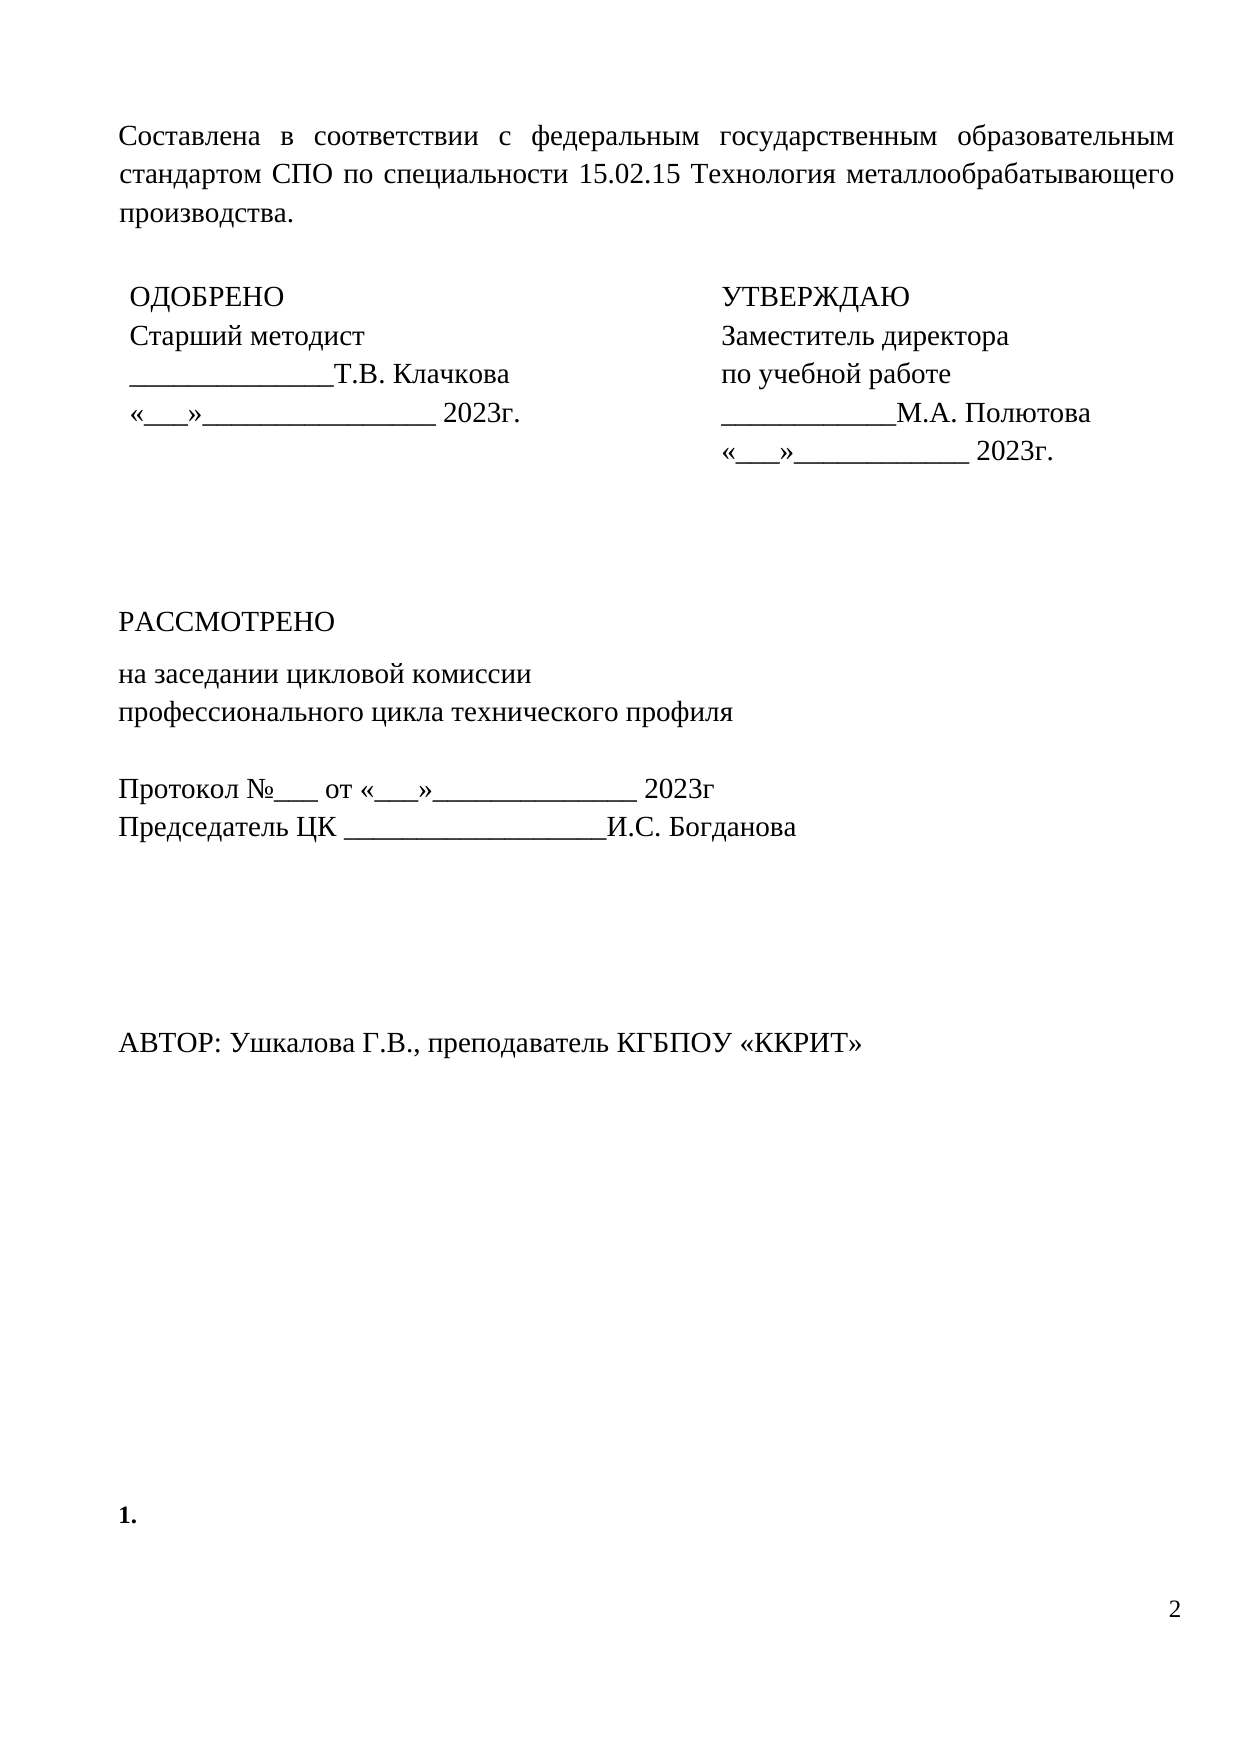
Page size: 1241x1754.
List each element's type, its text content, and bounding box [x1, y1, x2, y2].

text профессионального цикла технического профиля [118, 694, 1175, 728]
text АВТОР: Ушкалова Г.В., преподаватель КГБПОУ «ККРИТ» [118, 1025, 1175, 1059]
text РАССМОТРЕНО [118, 604, 1175, 638]
text Протокол №___ от «___»______________ 2023г [118, 771, 1175, 804]
text Председатель ЦК __________________И.С. Богданова [118, 809, 1175, 843]
text на заседании цикловой комиссии [118, 656, 1175, 689]
table_header ОДОБРЕНО Старший методист ______________Т.В. Клачкова «___»________________ 2023г. [118, 279, 617, 471]
text Составлена в соответствии с федеральным государственным образовательным стандартом СПО по специальности 15.02.15 Технология металлообрабатывающего производства. [118, 118, 1175, 229]
table_header УТВЕРЖДАЮ Заместитель директора по учебной работе ____________М.А. Полютова «___»____________ 2023г. [617, 279, 1115, 471]
